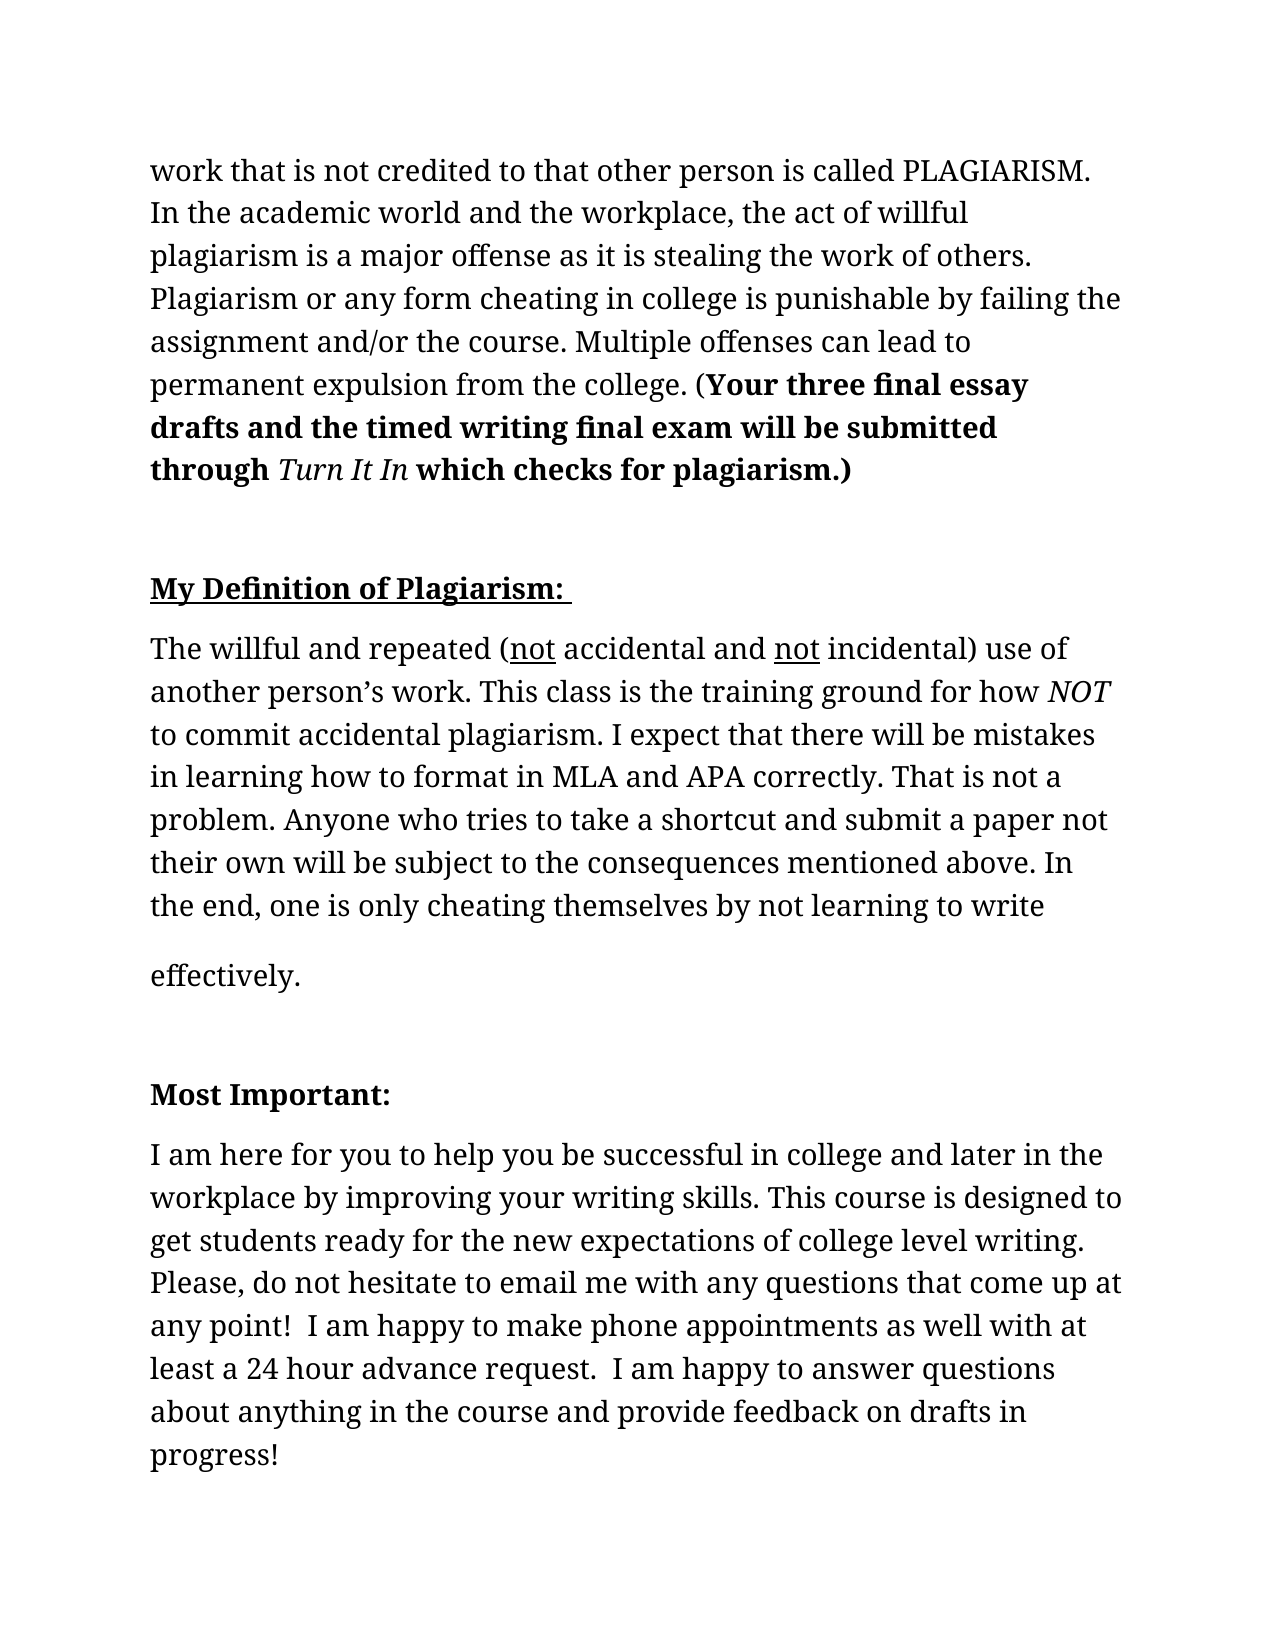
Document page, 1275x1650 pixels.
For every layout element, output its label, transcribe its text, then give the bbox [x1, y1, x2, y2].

text My Definition of Plagiarism: [150, 569, 1125, 608]
text Most Important: [150, 1075, 1125, 1114]
text I am here for you to help you be successful in college and later in the workplace by improving your writing skills. This course is designed to get students ready for the new expectations of college level writing. Please, do not hesitate to email me with any questions that come up at any point! I am happy to make phone appointments as well with at least a 24 hour advance request. I am happy to answer questions about anything in the course and provide feedback on drafts in progress! [150, 1134, 1125, 1473]
text The willful and repeated (not accidental and not incidental) use of another person’s work. This class is the training ground for how NOT to commit accidental plagiarism. I expect that there will be mistakes in learning how to format in MLA and APA correctly. That is not a problem. Anyone who tries to take a shortcut and submit a paper not their own will be subject to the consequences mentioned above. In the end, one is only cheating themselves by not learning to write effectively. [150, 628, 1125, 995]
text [150, 150, 1125, 489]
